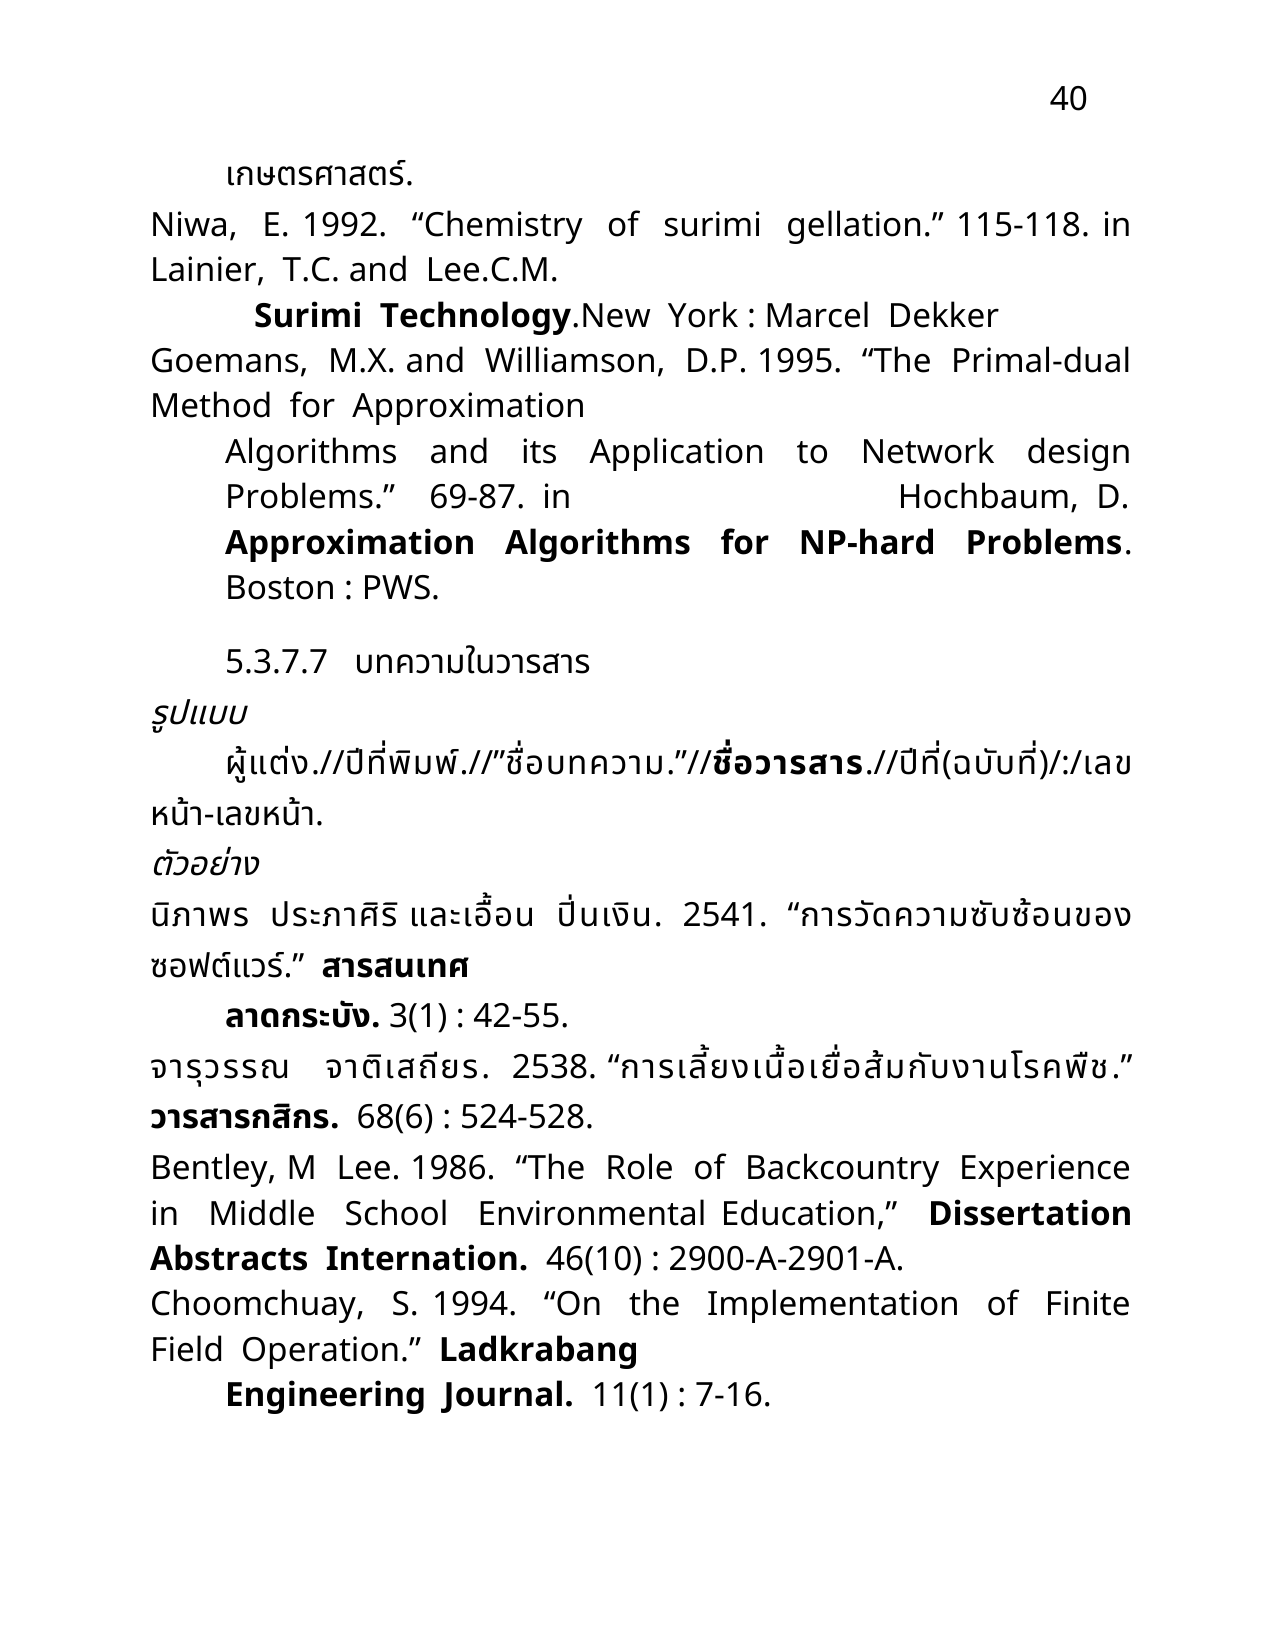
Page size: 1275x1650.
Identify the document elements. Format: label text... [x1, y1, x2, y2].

text Choomchuay, S. 1994. “On the Implementation of Finite Field Operation.” Ladkrabang [150, 1280, 1132, 1371]
text นิภาพร ประภาศิริ และเอื้อน ปิ่นเงิน. 2541. “การวัดความซับซ้อนของซอฟต์แวร์.” สารสนเทศ [150, 891, 1132, 992]
text Algorithms and its Application to Network design Problems.” 69-87. in Hochbaum, D. Approximation Algorithms for NP-hard Problems. : PWS. [225, 428, 1132, 609]
text รูปแบบ [150, 689, 1132, 739]
text ตัวอย่าง [150, 840, 1132, 891]
text Surimi Technology.New York : Marcel Dekker [150, 291, 1132, 337]
text Engineering Journal. 11(1) : 7-16. [150, 1371, 1132, 1416]
text ลาดกระบัง. 3(1) : 42-55. [150, 992, 1132, 1043]
text Bentley, M Lee. 1986. “The Role of Backcountry Experience in Middle School Environmental Education,” Dissertation Abstracts Internation. 46(10) : 2900-A-2901-A. [150, 1144, 1132, 1280]
text จารุวรรณ จาติเสถียร. 2538. “การเลี้ยงเนื้อเยื่อส้มกับงานโรคพืช.” วารสารกสิกร. 68(6) : 524-528. [150, 1043, 1132, 1144]
text Goemans, M.X. and Williamson, D.P. 1995. “The Primal-dual Method for Approximation [150, 337, 1132, 428]
text Niwa, E. 1992. “Chemistry of surimi gellation.” 115-118. in Lainier, T.C. and Lee.C.M. [150, 201, 1132, 291]
text เกษตรศาสตร์. [150, 150, 1132, 201]
text 5.3.7.7 บทความในวารสาร [225, 638, 1132, 689]
text ผู้แต่ง.//ปีที่พิมพ์.//”ชื่อบทความ.”//ชื่อวารสาร.//ปีที่(ฉบับที่)/:/เลขหน้า-เลขหน้า. [150, 739, 1132, 840]
